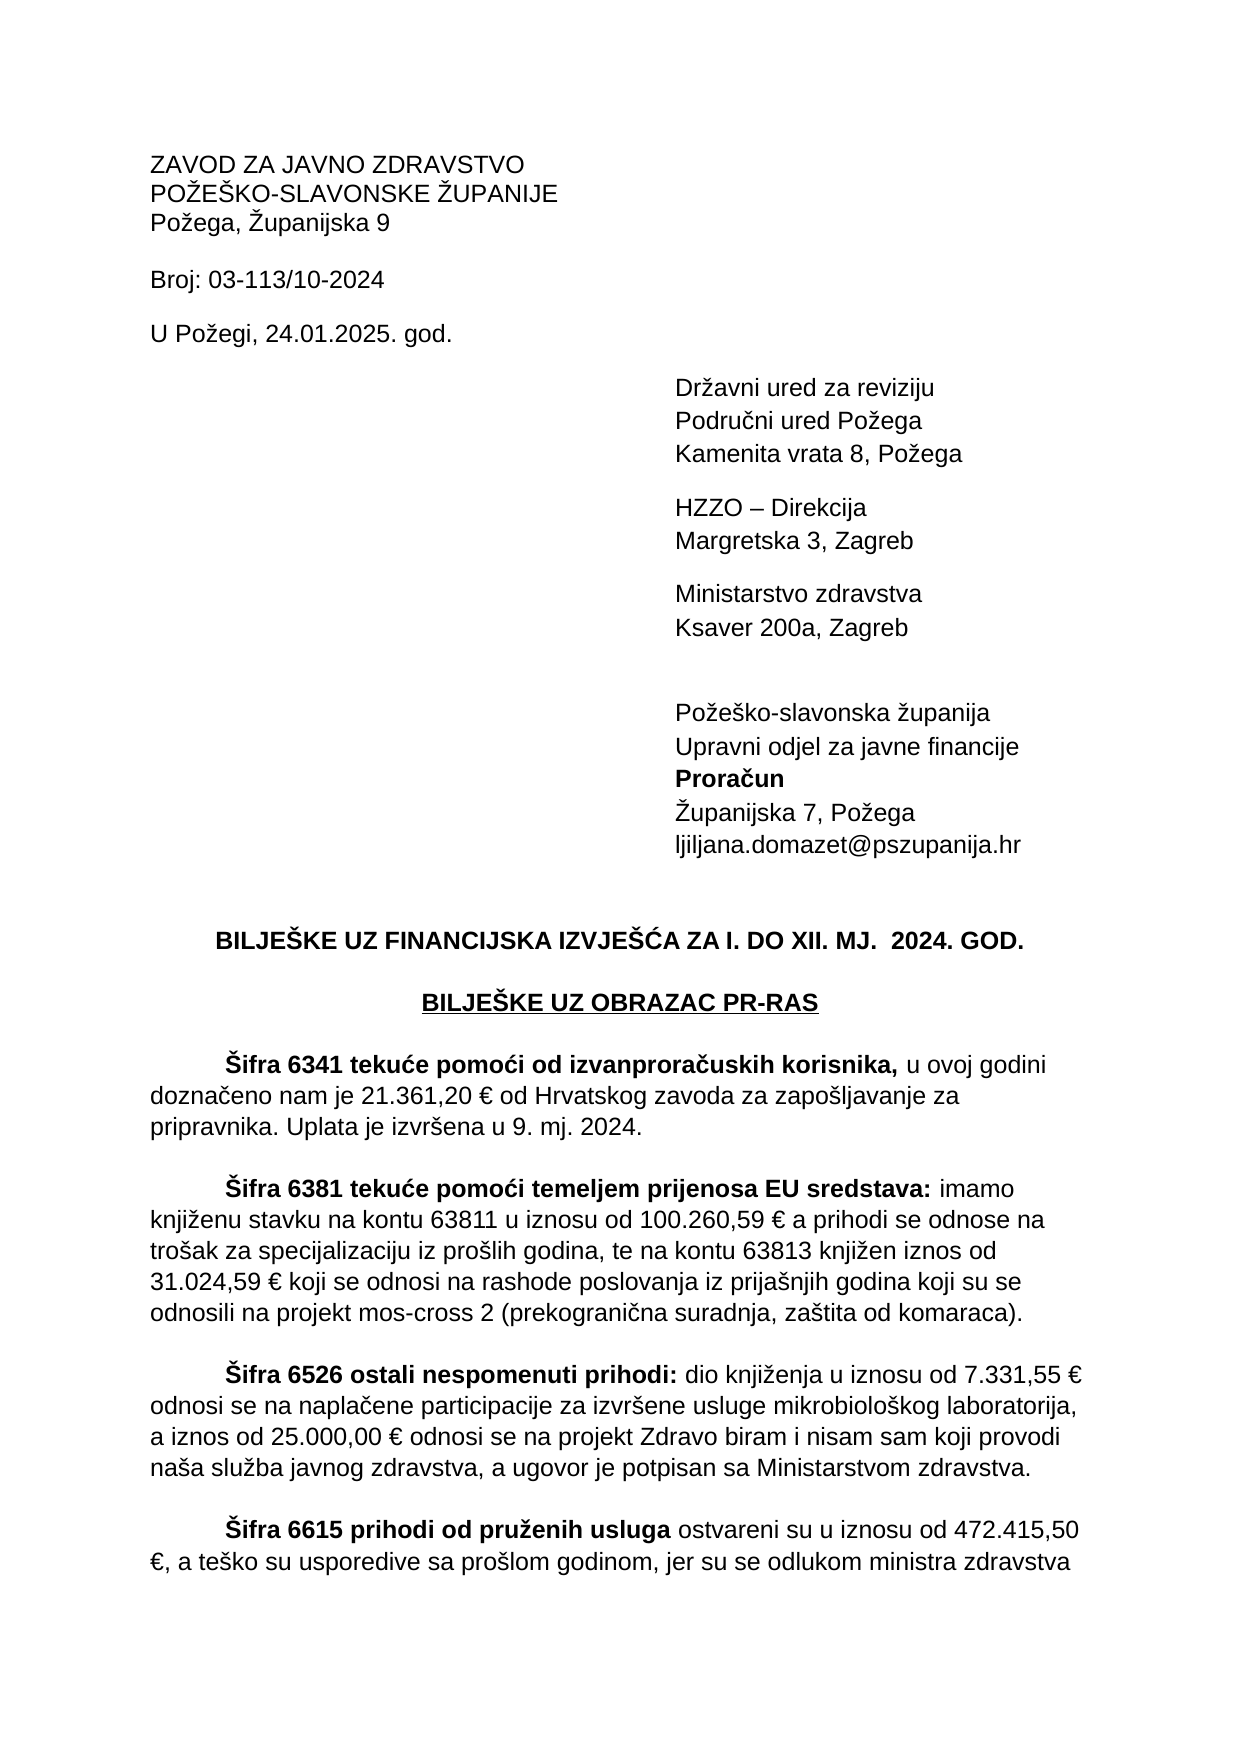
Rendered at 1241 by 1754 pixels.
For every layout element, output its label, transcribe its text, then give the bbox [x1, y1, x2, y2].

text Državni ured za reviziju Područni ured Požega Kamenita vrata 8, Požega [675, 373, 1090, 467]
list Šifra 6526 ostali nespomenuti prihodi: dio knjiženja u iznosu od 7.331,55 € odnosi se na naplačene participacije za izvršene usluge mikrobiološkog laboratorija, a iznos od 25.000,00 € odnosi se na projekt Zdravo biram i nisam sam koji provodi naša služba javnog zdravstva, a ugovor je potpisan sa Ministarstvom zdravstva. [150, 1360, 1090, 1482]
text ZAVOD ZA JAVNO ZDRAVSTVO [150, 150, 1090, 179]
text Broj: 03-113/10-2024 [150, 265, 1090, 294]
text Ministarstvo zdravstva Ksaver 200a, Zagreb [675, 579, 1090, 673]
text POŽEŠKO-SLAVONSKE ŽUPANIJE [150, 179, 1090, 207]
text Proračun [675, 764, 1090, 793]
text ljiljana.domazet@pszupanija.hr [675, 831, 1090, 859]
text Upravni odjel za javne financije [675, 731, 1090, 760]
text Požeško-slavonska županija [675, 698, 1090, 727]
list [150, 1515, 1090, 1575]
text Županijska 7, Požega [675, 797, 1090, 826]
list BILJEŠKE UZ OBRAZAC PR-RAS [150, 988, 1090, 1016]
list Šifra 6381 tekuće pomoći temeljem prijenosa EU sredstava: imamo knjiženu stavku na kontu 63811 u iznosu od 100.260,59 € a prihodi se odnose na trošak za specijalizaciju iz prošlih godina, te na kontu 63813 knjižen iznos od 31.024,59 € koji se odnosi na rashode poslovanja iz prijašnjih godina koji su se odnosili na projekt mos-cross 2 (prekogranična suradnja, zaštita od komaraca). [150, 1174, 1090, 1327]
list Šifra 6341 tekuće pomoći od izvanproračuskih korisnika, u ovoj godini doznačeno nam je 21.361,20 € od Hrvatskog zavoda za zapošljavanje za pripravnika. Uplata je izvršena u 9. mj. 2024. [150, 1050, 1090, 1141]
list BILJEŠKE UZ FINANCIJSKA IZVJEŠĆA ZA I. DO XII. MJ. 2024. GOD. [150, 926, 1090, 954]
text U Požegi, 24.01.2025. god. [150, 319, 1090, 348]
text Požega, Županijska 9 [150, 207, 1090, 236]
text HZZO – Direkcija Margretska 3, Zagreb [675, 493, 1090, 554]
